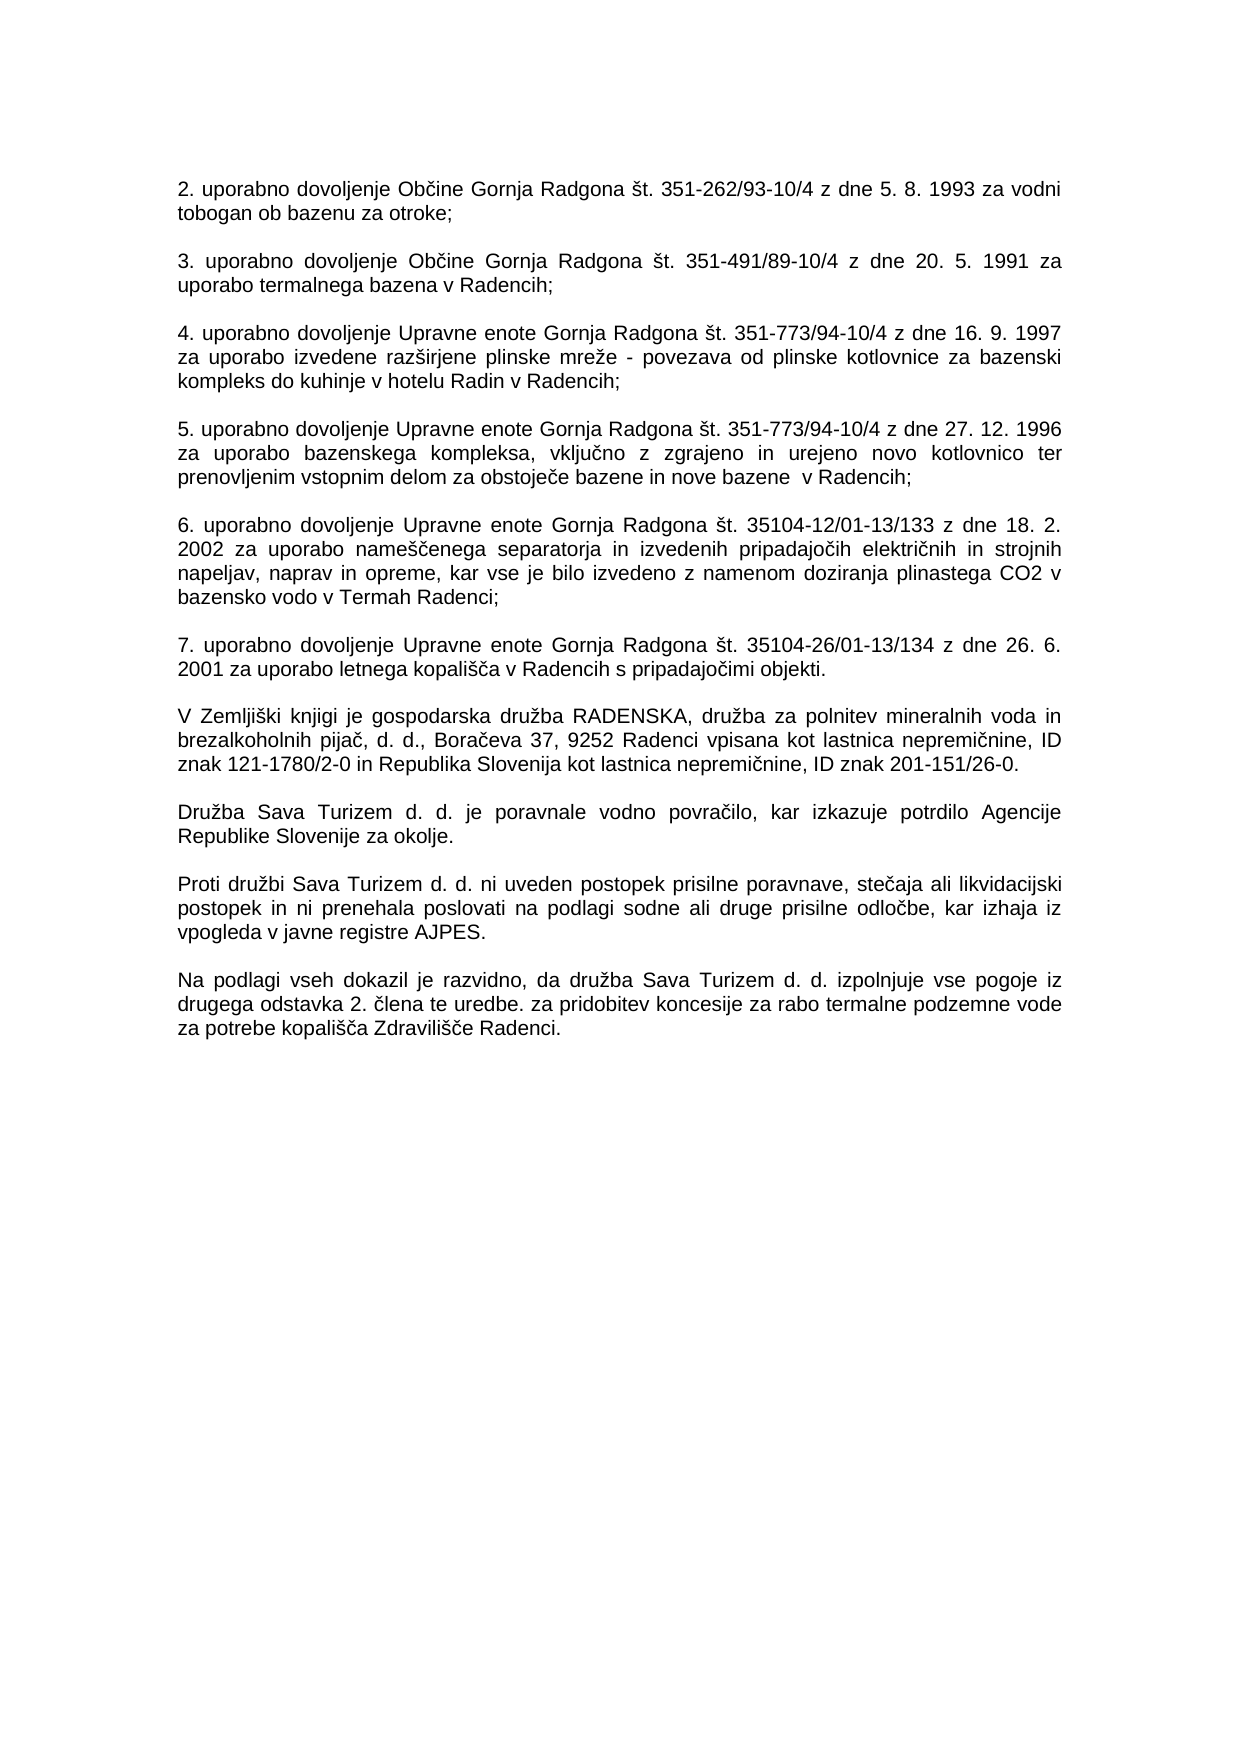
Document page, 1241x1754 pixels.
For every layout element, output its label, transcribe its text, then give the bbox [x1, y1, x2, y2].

text 7. uporabno dovoljenje Upravne enote Gornja Radgona št. 35104-26/01-13/134 z dne 26. 6. 2001 za uporabo letnega kopališča v Radencih s pripadajočimi objekti. [177, 632, 1063, 680]
text 2. uporabno dovoljenje Občine Gornja Radgona št. 351-262/93-10/4 z dne 5. 8. 1993 za vodni tobogan ob bazenu za otroke; [177, 177, 1063, 225]
text 5. uporabno dovoljenje Upravne enote Gornja Radgona št. 351-773/94-10/4 z dne 27. 12. 1996 za uporabo bazenskega kompleksa, vključno z zgrajeno in urejeno novo kotlovnico ter prenovljenim vstopnim delom za obstoječe bazene in nove bazene v Radencih; [177, 417, 1063, 489]
text 6. uporabno dovoljenje Upravne enote Gornja Radgona št. 35104-12/01-13/133 z dne 18. 2. 2002 za uporabo nameščenega separatorja in izvedenih pripadajočih električnih in strojnih napeljav, naprav in opreme, kar vse je bilo izvedeno z namenom doziranja plinastega CO2 v bazensko vodo v Termah Radenci; [177, 513, 1063, 608]
text Na podlagi vseh dokazil je razvidno, da družba Sava Turizem d. d. izpolnjuje vse pogoje iz drugega odstavka 2. člena te uredbe. za pridobitev koncesije za rabo termalne podzemne vode za potrebe kopališča Zdravilišče Radenci. [177, 968, 1063, 1040]
text Proti družbi Sava Turizem d. d. ni uveden postopek prisilne poravnave, stečaja ali likvidacijski postopek in ni prenehala poslovati na podlagi sodne ali druge prisilne odločbe, kar izhaja iz vpogleda v javne registre AJPES. [177, 872, 1063, 944]
text 3. uporabno dovoljenje Občine Gornja Radgona št. 351-491/89-10/4 z dne 20. 5. 1991 za uporabo termalnega bazena v Radencih; [177, 249, 1063, 297]
text 4. uporabno dovoljenje Upravne enote Gornja Radgona št. 351-773/94-10/4 z dne 16. 9. 1997 za uporabo izvedene razširjene plinske mreže - povezava od plinske kotlovnice za bazenski kompleks do kuhinje v hotelu Radin v Radencih; [177, 321, 1063, 393]
text Družba Sava Turizem d. d. je poravnale vodno povračilo, kar izkazuje potrdilo Agencije Republike Slovenije za okolje. [177, 800, 1063, 848]
text V Zemljiški knjigi je gospodarska družba RADENSKA, družba za polnitev mineralnih voda in brezalkoholnih pijač, d. d., Boračeva 37, 9252 Radenci vpisana kot lastnica nepremičnine, ID znak 121-1780/2-0 in Republika Slovenija kot lastnica nepremičnine, ID znak 201-151/26-0. [177, 704, 1063, 776]
